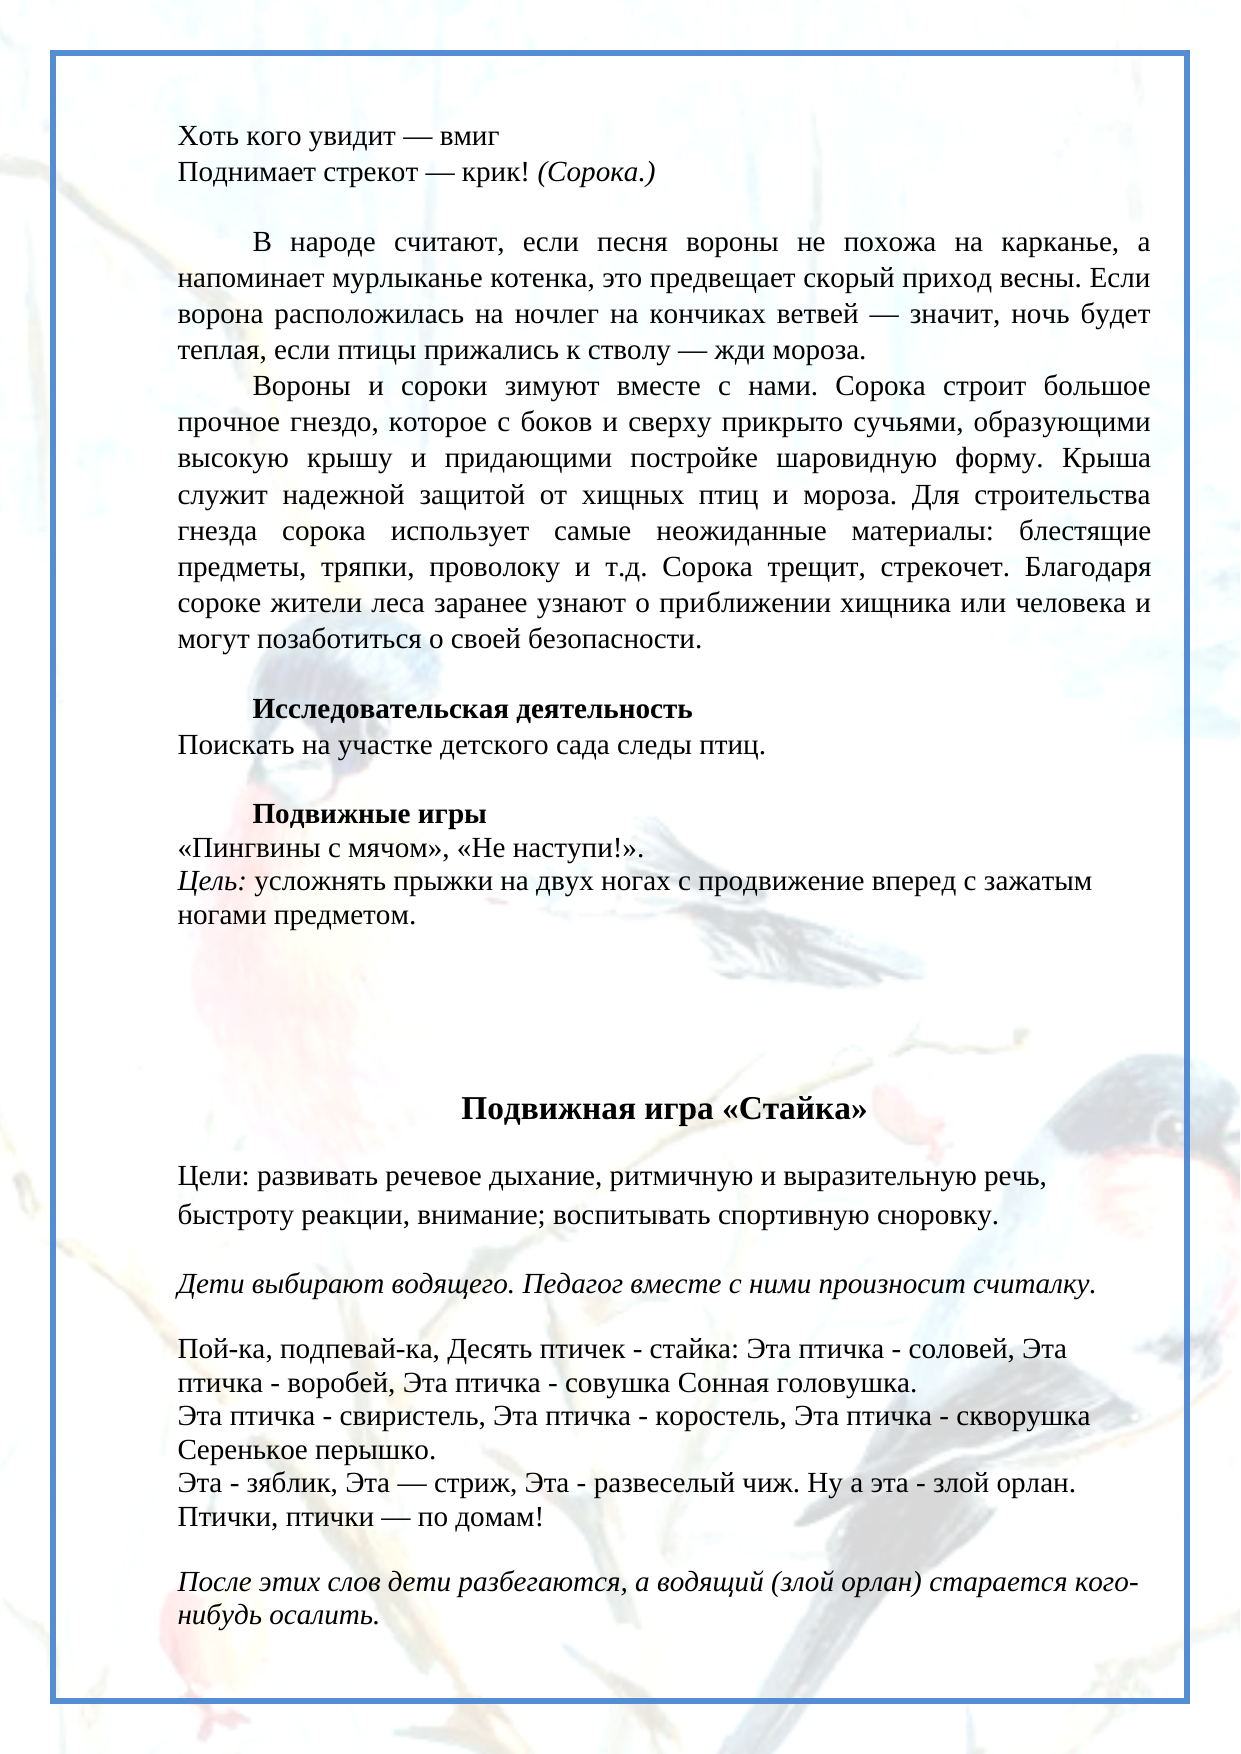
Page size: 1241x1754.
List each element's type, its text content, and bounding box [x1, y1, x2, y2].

text В народе считают, если песня вороны не похожа на карканье, а напоминает мурлыканье котенка, это предвещает скорый приход весны. Если ворона расположилась на ночлег на кончиках ветвей — значит, ночь будет теплая, если птицы прижались к стволу — жди мороза. [177, 224, 1152, 366]
text После этих слов дети разбегаются, а водящий (злой орлан) старается кого-нибудь осалить. [177, 1564, 1152, 1631]
text Эта - зяблик, Эта — стриж, Эта - развеселый чиж. Ну а эта - злой орлан. Птички, птички — по домам! [177, 1466, 1152, 1533]
text Поискать на участке детского сада следы птиц. [177, 727, 1152, 761]
text «Пингвины с мячом», «Не наступи!». [177, 830, 1152, 863]
text Вороны и сороки зимуют вместе с нами. Сорока строит большое прочное гнездо, которое с боков и сверху прикрыто сучьями, образующими высокую крышу и придающими постройке шаровидную форму. Крыша служит надежной защитой от хищных птиц и мороза. Для строительства гнезда сорока использует самые неожиданные материалы: блестящие предметы, тряпки, проволоку и т.д. Сорока трещит, стрекочет. Благодаря сороке жители леса заранее узнают о приближении хищника или человека и могут позаботиться о своей безопасности. [177, 368, 1152, 655]
text Подвижная игра «Стайка» [177, 1089, 1152, 1127]
text Эта птичка - свиристель, Эта птичка - коростель, Эта птичка - скворушка Серенькое перышко. [177, 1398, 1152, 1466]
text Подвижные игры [177, 796, 1152, 830]
text Исследовательская деятельность [177, 691, 1152, 724]
text Дети выбирают водящего. Педагог вместе с ними произносит считалку. [177, 1267, 1152, 1300]
text Пой-ка, подпевай-ка, Десять птичек - стайка: Эта птичка - соловей, Эта птичка - воробей, Эта птичка - совушка Сонная головушка. [177, 1331, 1152, 1398]
text Цель: усложнять прыжки на двух ногах с продвижение вперед с зажатым ногами предметом. [177, 863, 1152, 931]
text Хоть кого увидит — вмиг [177, 118, 1152, 152]
text Цели: развивать речевое дыхание, ритмичную и выразительную речь, быстроту реакции, внимание; воспитывать спортивную сноровку. [177, 1158, 1152, 1230]
text Поднимает стрекот — крик! (Сорока.) [177, 154, 1152, 188]
